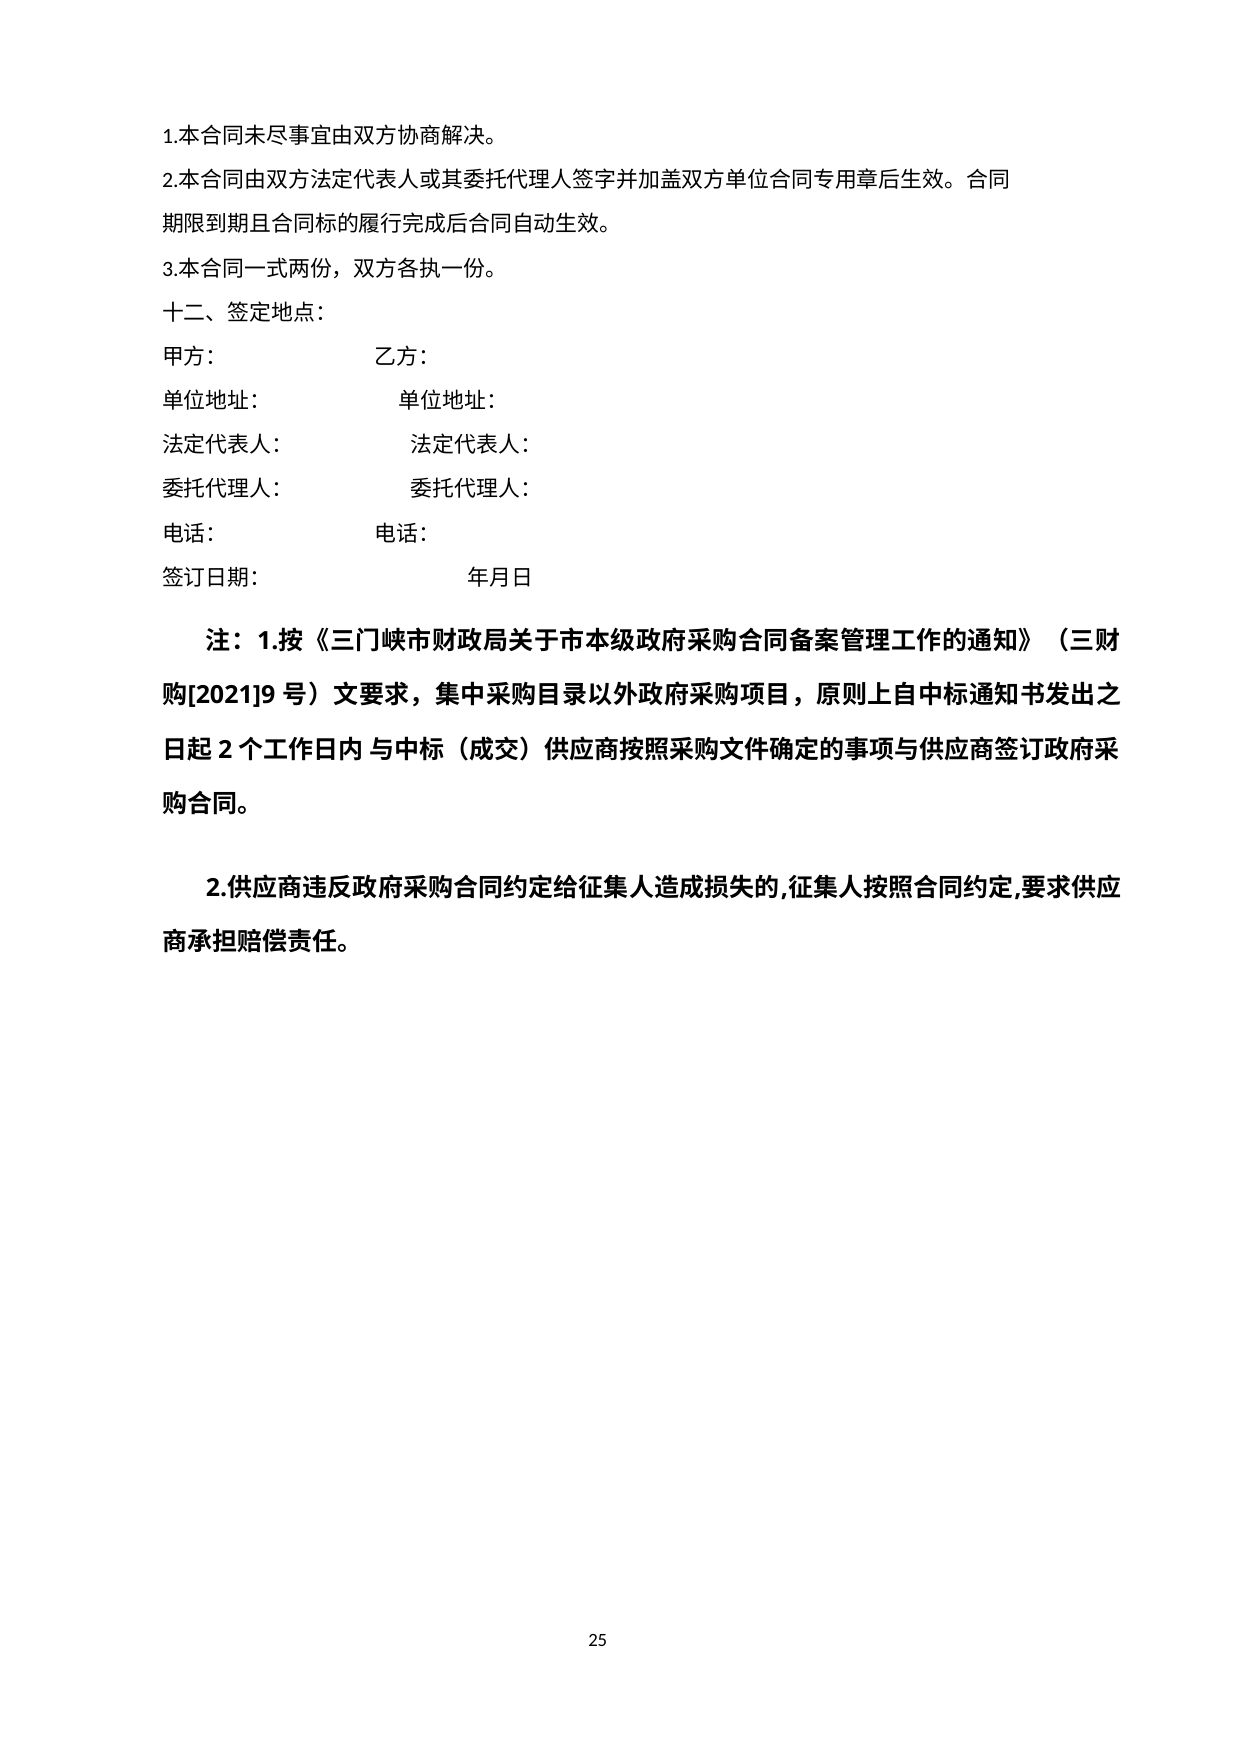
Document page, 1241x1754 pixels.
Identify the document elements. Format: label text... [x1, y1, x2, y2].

text 1.本合同未尽事宜由双方协商解决。 [118, 118, 1122, 150]
text 2.本合同由双方法定代表人或其委托代理人签字并加盖双方单位合同专用章后生效。合同 [118, 162, 1122, 194]
text 3.本合同一式两份，双方各执一份。 [118, 251, 1122, 282]
text 电话： 电话： [118, 516, 1122, 547]
text 期限到期且合同标的履行完成后合同自动生效。 [118, 206, 1122, 238]
text 委托代理人： 委托代理人： [118, 471, 1122, 503]
text 甲方： 乙方： [118, 339, 1122, 371]
text 单位地址： 单位地址： [118, 383, 1122, 415]
text 签订日期： 年月日 [118, 560, 1122, 591]
text 十二、签定地点： [118, 295, 1122, 326]
text 注：1.按《三门峡市财政局关于市本级政府采购合同备案管理工作的通知》（三财购[2021]9 号）文要求，集中采购目录以外政府采购项目，原则上自中标通知书发出之日起 2 个工作日内 与中标（成交）供应商按照采购文件确定的事项与供应商签订政府采购合同。 [162, 621, 1122, 820]
text 2.供应商违反政府采购合同约定给征集人造成损失的,征集人按照合同约定,要求供应商承担赔偿责任。 [162, 867, 1122, 958]
text 法定代表人： 法定代表人： [118, 427, 1122, 459]
